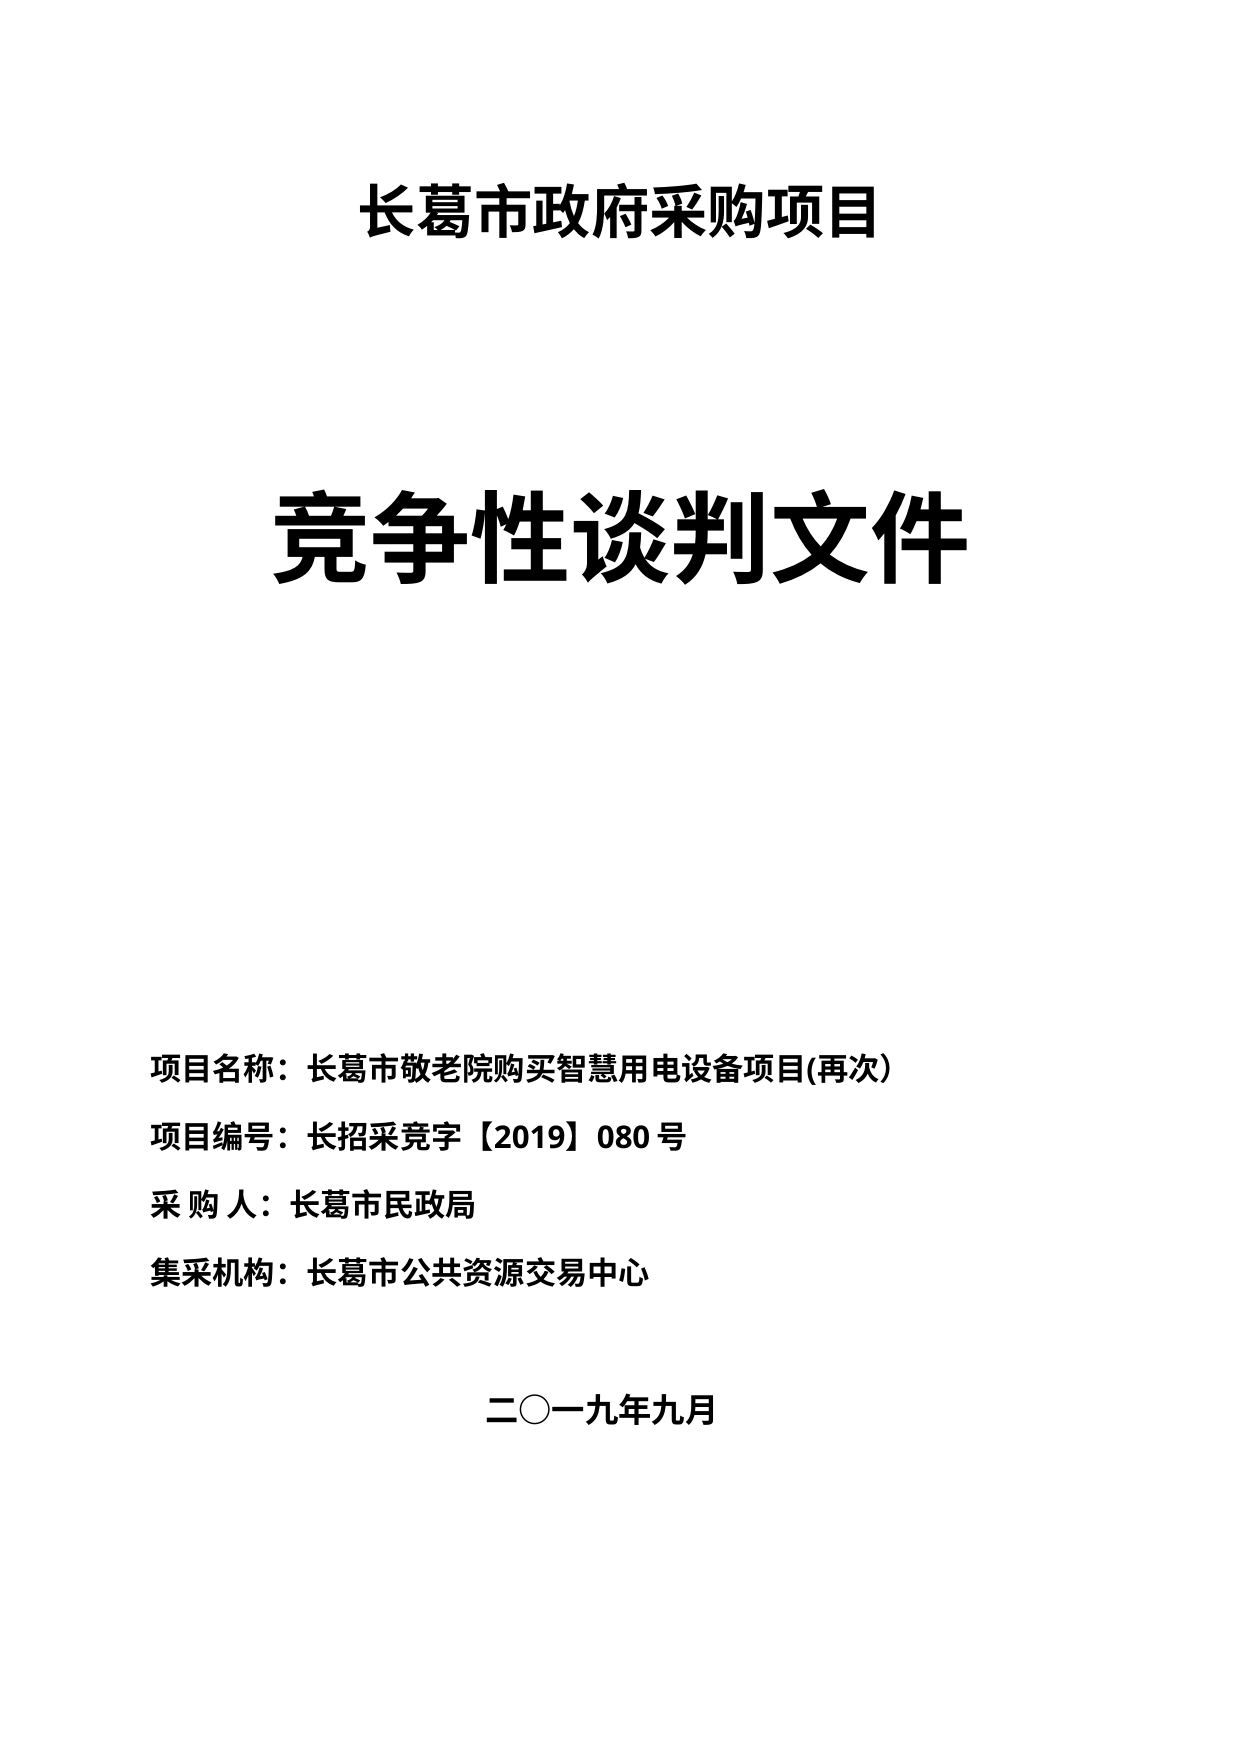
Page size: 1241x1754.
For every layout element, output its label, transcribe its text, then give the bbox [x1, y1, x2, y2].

text 二○一九年九月 [150, 1384, 1090, 1432]
text 采 购 人：长葛市民政局 [150, 1180, 1090, 1226]
text 项目编号：长招采竞字【2019】080号 [150, 1112, 1090, 1158]
text 项目名称：长葛市敬老院购买智慧用电设备项目(再次） [150, 1044, 1090, 1089]
text 竞争性谈判文件 [150, 460, 1090, 604]
text 长葛市政府采购项目 [150, 165, 1090, 250]
text 集采机构：长葛市公共资源交易中心 [150, 1248, 1090, 1293]
